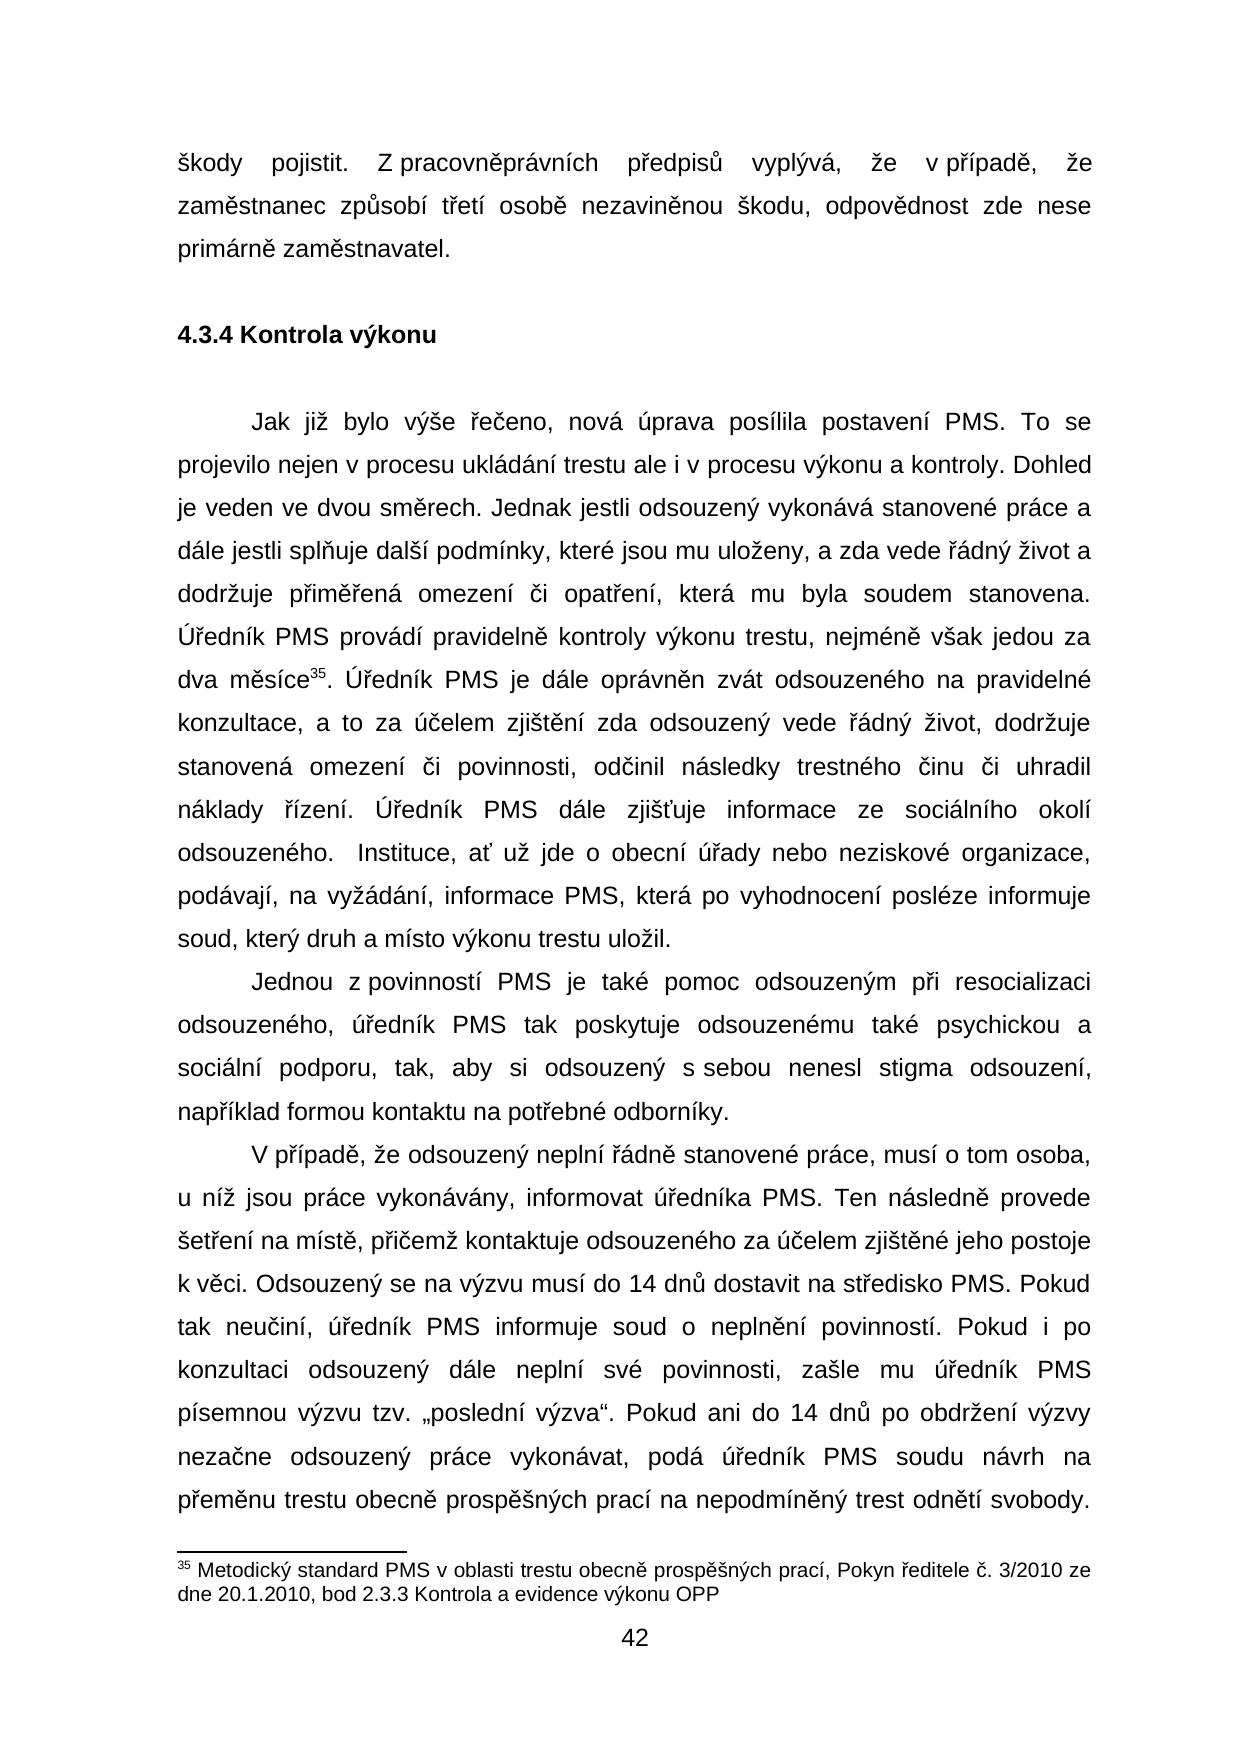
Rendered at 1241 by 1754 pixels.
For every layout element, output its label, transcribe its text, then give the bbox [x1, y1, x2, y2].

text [177, 1139, 1092, 1513]
subtitle 4.3.4 Kontrola výkonu [177, 320, 1092, 349]
text Jak již bylo výše řečeno, nová úprava posílila postavení PMS. To se projevilo nejen v procesu ukládání trestu ale i v procesu výkonu a kontroly. Dohled je veden ve dvou směrech. Jednak jestli odsouzený vykonává stanovené práce a dále jestli splňuje další podmínky, které jsou mu uloženy, a zda vede řádný život a dodržuje přiměřená omezení či opatření, která mu byla soudem stanovena. Úředník PMS provádí pravidelně kontroly výkonu trestu, nejméně však jedou za dva měsíce. Úředník PMS je dále oprávněn zvát odsouzeného na pravidelné konzultace, a to za účelem zjištění zda odsouzený vede řádný život, dodržuje stanovená omezení či povinnosti, odčinil následky trestného činu či uhradil náklady řízení. Úředník PMS dále zjišťuje informace ze sociálního okolí odsouzeného. Instituce, ať už jde o obecní úřady nebo neziskové organizace, podávají, na vyžádání, informace PMS, která po vyhodnocení posléze informuje soud, který druh a místo výkonu trestu uložil. [177, 406, 1092, 953]
text Jednou z povinností PMS je také pomoc odsouzeným při resocializaci odsouzeného, úředník PMS tak poskytuje odsouzenému také psychickou a sociální podporu, tak, aby si odsouzený s sebou nenesl stigma odsouzení, například formou kontaktu na potřebné odborníky. [177, 967, 1092, 1125]
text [177, 148, 1092, 263]
